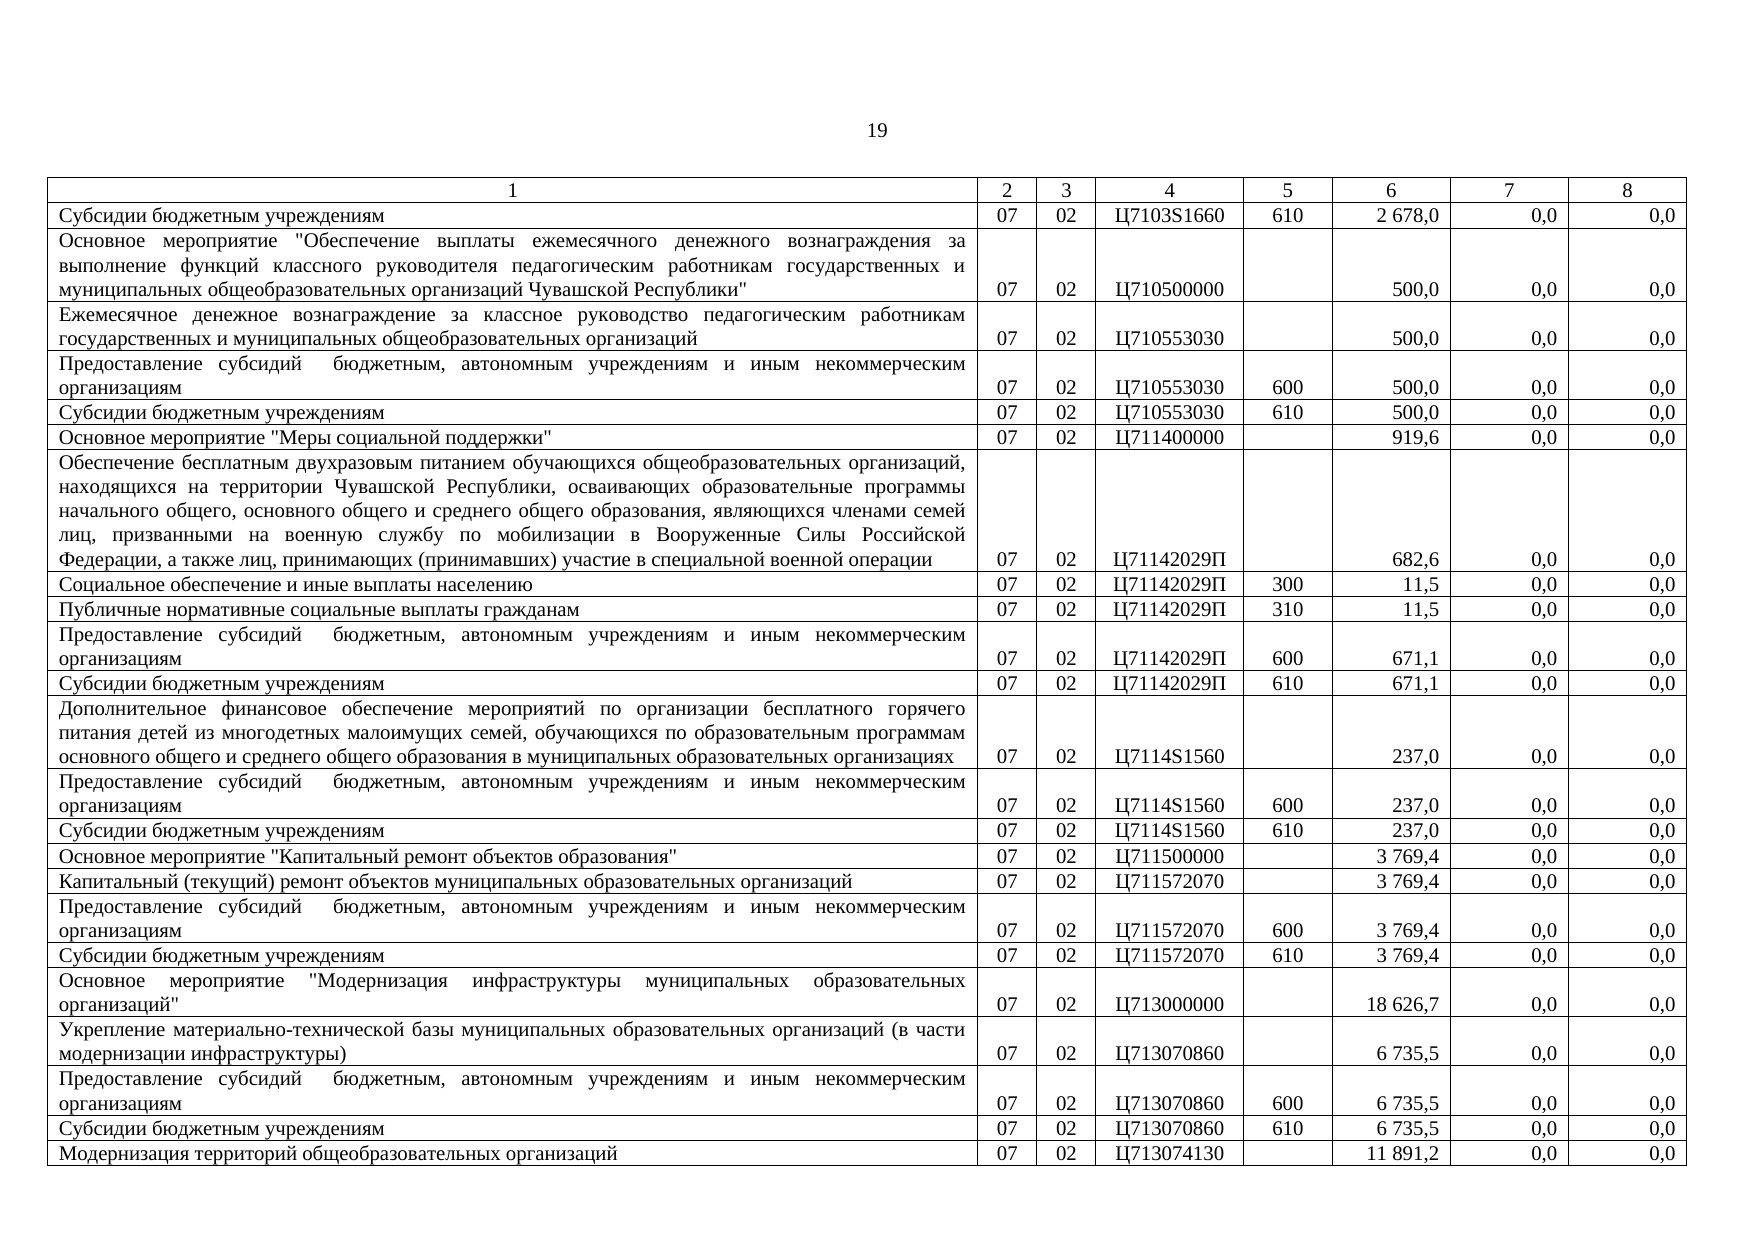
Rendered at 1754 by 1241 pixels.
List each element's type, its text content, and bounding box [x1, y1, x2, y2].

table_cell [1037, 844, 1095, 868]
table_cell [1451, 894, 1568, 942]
table_header 1 [48, 178, 977, 202]
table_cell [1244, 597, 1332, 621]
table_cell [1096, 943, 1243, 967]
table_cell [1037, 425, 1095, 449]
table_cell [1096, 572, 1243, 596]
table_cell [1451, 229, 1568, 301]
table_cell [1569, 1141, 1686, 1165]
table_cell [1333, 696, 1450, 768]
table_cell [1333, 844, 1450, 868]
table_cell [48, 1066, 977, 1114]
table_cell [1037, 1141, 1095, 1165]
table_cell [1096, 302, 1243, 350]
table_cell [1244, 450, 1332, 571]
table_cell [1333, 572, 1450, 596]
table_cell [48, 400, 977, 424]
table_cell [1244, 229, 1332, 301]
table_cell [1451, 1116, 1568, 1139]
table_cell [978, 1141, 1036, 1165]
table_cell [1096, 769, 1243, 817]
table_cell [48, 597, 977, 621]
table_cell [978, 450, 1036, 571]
table_header 8 [1569, 178, 1686, 202]
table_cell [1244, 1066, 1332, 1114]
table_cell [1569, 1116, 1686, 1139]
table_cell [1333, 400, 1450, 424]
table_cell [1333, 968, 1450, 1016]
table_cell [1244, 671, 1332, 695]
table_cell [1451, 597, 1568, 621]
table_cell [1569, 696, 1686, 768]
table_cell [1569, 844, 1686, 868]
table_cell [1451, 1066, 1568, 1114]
table_header 3 [1037, 178, 1095, 202]
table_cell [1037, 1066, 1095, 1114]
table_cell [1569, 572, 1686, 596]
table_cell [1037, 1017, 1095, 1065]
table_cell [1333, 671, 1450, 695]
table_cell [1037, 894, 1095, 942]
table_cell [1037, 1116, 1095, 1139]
table_header 5 [1244, 178, 1332, 202]
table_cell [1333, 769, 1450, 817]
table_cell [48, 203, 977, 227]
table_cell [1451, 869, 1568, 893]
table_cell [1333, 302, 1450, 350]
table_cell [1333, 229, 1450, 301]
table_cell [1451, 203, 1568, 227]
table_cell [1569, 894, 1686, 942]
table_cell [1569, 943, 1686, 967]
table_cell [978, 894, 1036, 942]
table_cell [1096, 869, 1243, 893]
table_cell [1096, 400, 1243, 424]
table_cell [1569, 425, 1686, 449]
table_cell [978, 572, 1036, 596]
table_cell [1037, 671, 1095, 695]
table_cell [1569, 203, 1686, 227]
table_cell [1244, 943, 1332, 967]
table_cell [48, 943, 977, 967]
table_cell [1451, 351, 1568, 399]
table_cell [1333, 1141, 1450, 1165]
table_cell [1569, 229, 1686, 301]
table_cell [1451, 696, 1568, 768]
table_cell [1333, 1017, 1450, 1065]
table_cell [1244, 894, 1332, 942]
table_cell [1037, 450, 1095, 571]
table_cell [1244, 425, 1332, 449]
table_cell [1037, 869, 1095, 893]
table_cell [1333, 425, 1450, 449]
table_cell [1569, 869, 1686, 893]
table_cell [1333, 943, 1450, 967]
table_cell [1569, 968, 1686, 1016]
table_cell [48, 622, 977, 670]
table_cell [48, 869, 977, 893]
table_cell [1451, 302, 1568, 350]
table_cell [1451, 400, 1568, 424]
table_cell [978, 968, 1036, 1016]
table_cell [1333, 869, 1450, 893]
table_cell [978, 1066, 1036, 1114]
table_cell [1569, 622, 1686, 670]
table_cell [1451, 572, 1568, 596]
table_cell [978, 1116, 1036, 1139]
table_header 4 [1096, 178, 1243, 202]
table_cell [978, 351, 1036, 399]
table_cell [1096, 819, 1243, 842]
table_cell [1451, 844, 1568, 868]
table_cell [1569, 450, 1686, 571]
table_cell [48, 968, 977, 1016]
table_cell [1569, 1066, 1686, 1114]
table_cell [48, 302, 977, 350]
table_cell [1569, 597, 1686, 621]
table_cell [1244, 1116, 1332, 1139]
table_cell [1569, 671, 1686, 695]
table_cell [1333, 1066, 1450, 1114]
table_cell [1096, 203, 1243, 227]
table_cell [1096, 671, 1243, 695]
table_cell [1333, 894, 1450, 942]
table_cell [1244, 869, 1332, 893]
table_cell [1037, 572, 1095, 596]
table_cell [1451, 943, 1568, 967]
table_header 7 [1451, 178, 1568, 202]
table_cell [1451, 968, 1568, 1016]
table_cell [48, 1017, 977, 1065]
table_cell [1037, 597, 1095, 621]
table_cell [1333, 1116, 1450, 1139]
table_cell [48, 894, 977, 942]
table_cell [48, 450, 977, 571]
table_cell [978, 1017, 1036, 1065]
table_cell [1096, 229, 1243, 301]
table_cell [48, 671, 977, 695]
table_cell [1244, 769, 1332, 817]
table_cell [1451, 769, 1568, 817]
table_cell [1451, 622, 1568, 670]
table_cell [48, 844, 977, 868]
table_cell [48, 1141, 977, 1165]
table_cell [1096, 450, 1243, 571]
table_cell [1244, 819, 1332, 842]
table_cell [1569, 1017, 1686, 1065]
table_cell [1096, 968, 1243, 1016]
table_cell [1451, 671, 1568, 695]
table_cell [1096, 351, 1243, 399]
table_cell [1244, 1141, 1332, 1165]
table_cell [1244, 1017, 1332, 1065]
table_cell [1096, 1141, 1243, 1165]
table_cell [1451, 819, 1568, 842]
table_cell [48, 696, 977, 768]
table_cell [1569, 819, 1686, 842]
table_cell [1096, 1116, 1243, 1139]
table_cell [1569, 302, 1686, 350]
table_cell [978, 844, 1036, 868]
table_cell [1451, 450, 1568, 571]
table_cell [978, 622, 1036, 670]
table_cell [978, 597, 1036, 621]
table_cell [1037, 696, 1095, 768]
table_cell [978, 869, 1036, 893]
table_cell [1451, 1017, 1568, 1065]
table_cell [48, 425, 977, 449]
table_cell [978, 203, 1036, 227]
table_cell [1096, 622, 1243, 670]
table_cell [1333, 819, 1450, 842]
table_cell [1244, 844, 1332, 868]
table_header 2 [978, 178, 1036, 202]
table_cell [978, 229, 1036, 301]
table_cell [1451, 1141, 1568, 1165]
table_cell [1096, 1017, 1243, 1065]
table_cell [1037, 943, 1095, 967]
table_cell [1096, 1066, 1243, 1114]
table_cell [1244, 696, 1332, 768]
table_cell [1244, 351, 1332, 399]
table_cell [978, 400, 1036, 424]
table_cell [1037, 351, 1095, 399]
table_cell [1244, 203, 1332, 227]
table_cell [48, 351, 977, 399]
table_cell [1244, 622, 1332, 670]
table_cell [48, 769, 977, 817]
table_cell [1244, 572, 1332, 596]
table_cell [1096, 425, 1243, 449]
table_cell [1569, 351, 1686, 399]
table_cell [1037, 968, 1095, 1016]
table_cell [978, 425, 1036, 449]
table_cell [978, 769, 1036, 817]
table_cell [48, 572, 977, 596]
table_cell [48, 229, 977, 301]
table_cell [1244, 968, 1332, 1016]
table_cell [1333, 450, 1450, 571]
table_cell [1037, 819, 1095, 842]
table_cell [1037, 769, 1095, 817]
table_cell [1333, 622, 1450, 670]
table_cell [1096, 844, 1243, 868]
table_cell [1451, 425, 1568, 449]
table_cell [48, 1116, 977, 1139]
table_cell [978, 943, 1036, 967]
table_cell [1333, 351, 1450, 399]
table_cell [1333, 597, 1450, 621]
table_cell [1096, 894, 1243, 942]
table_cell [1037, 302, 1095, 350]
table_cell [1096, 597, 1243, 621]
table_header 6 [1333, 178, 1450, 202]
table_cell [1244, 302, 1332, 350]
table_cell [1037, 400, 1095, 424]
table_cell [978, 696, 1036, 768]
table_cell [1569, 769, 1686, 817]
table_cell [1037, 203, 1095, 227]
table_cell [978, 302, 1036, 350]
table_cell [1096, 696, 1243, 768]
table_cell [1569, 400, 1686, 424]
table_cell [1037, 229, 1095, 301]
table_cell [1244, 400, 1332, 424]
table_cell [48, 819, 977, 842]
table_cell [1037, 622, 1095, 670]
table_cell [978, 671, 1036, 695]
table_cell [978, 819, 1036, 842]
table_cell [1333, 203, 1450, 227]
